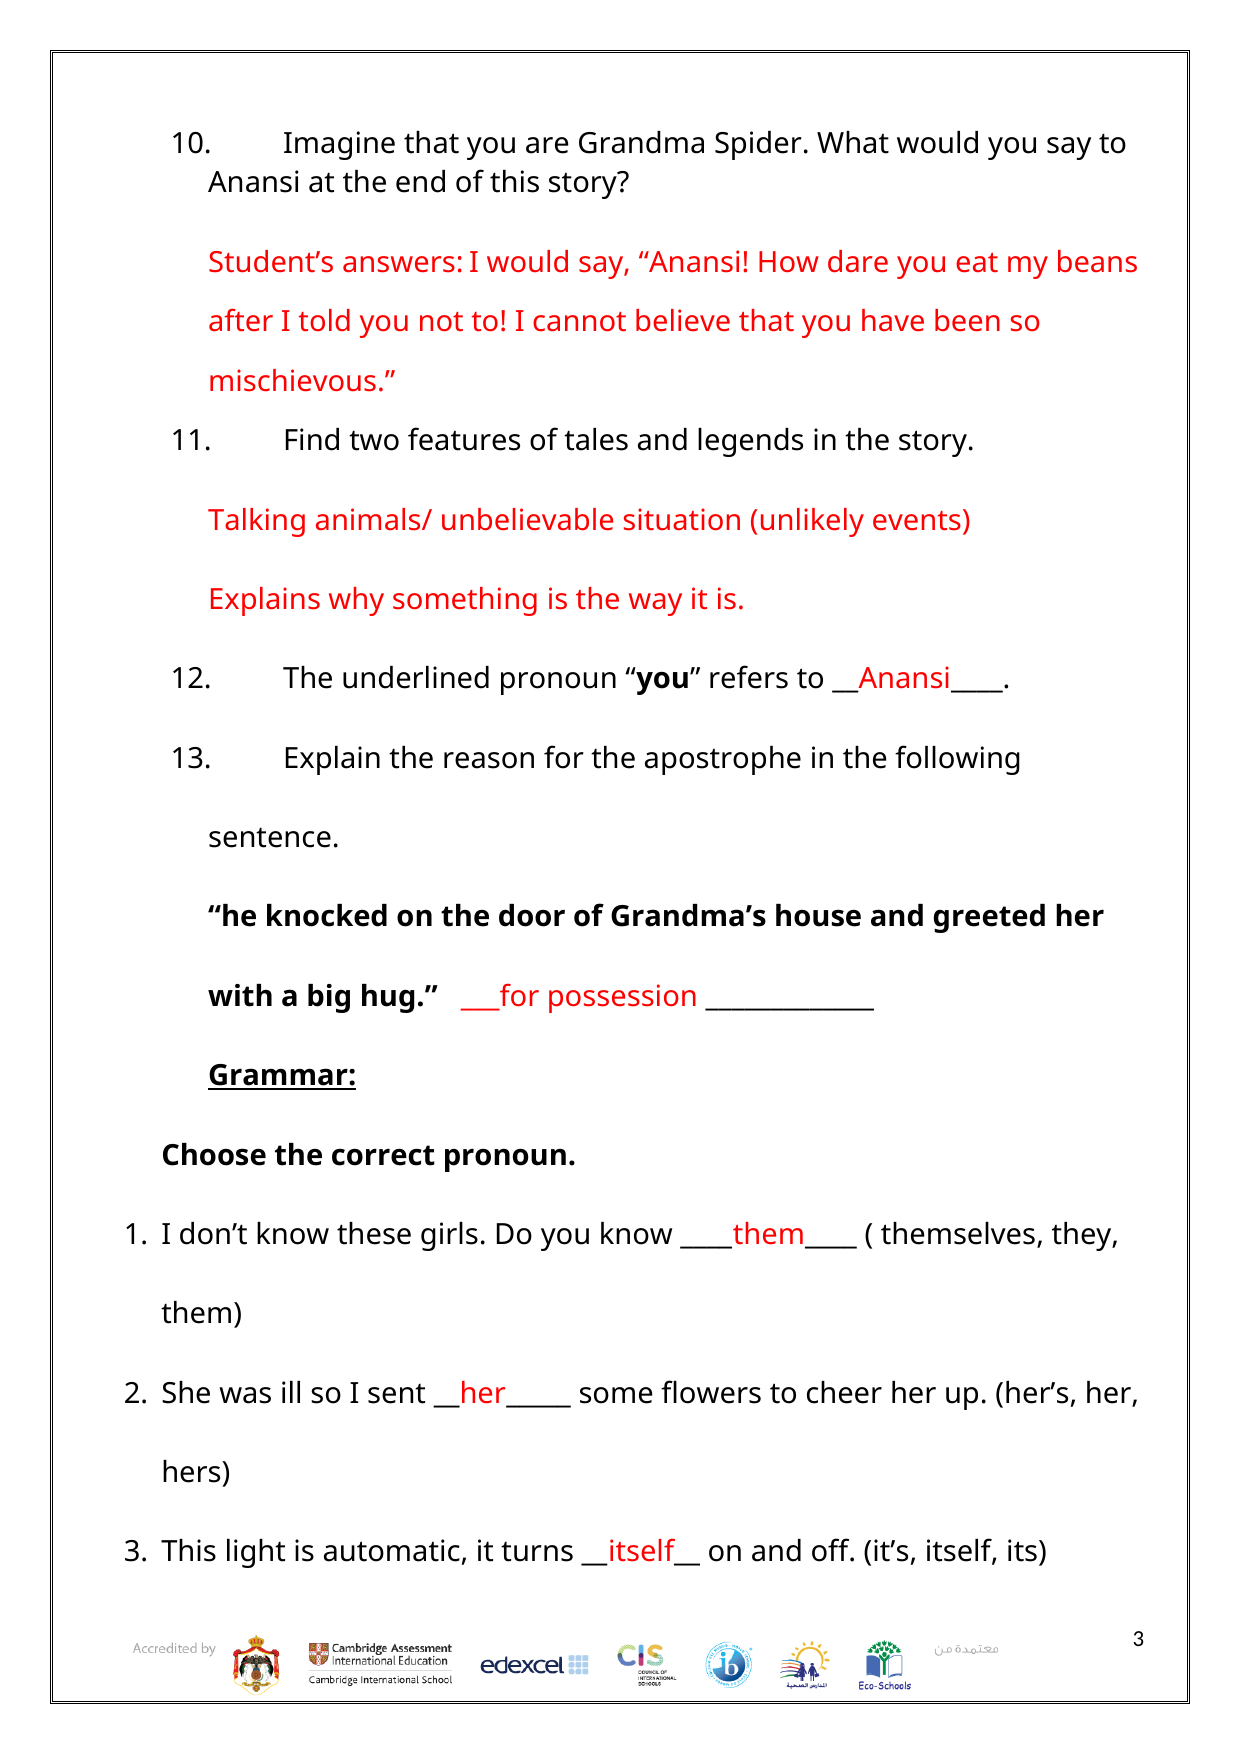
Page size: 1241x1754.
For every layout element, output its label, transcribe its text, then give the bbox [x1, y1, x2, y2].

list “he knocked on the door of Grandma’s house and greeted her with a big hug.” ___for possession _____________ [208, 896, 1144, 1015]
list Student’s answers: I would say, “Anansi! How dare you eat my beans after I told you not to! I cannot believe that you have been so mischievous.” [208, 241, 1144, 399]
list Explain the reason for the apostrophe in the following sentence. [170, 737, 1144, 856]
list Explains why something is the way it is. [208, 578, 1144, 618]
list Imagine that you are Grandma Spider. What would you say to Anansi at the end of this story? [170, 122, 1144, 201]
list The underlined pronoun “you” refers to __Anansi____. [170, 657, 1144, 697]
list Talking animals/ unbelievable situation (unlikely events) [208, 499, 1144, 538]
picture [132, 1635, 999, 1695]
list This light is automatic, it turns __itself__ on and off. (it’s, itself, its) [123, 1531, 1144, 1570]
list Find two features of tales and legends in the story. [170, 419, 1144, 459]
text Choose the correct pronoun. [161, 1134, 1144, 1173]
list I don’t know these girls. Do you know ____them____ ( themselves, they, them) [123, 1213, 1144, 1332]
list Grammar: [208, 1054, 1144, 1094]
list She was ill so I sent __her_____ some flowers to cheer her up. (her’s, her, hers) [123, 1372, 1173, 1491]
